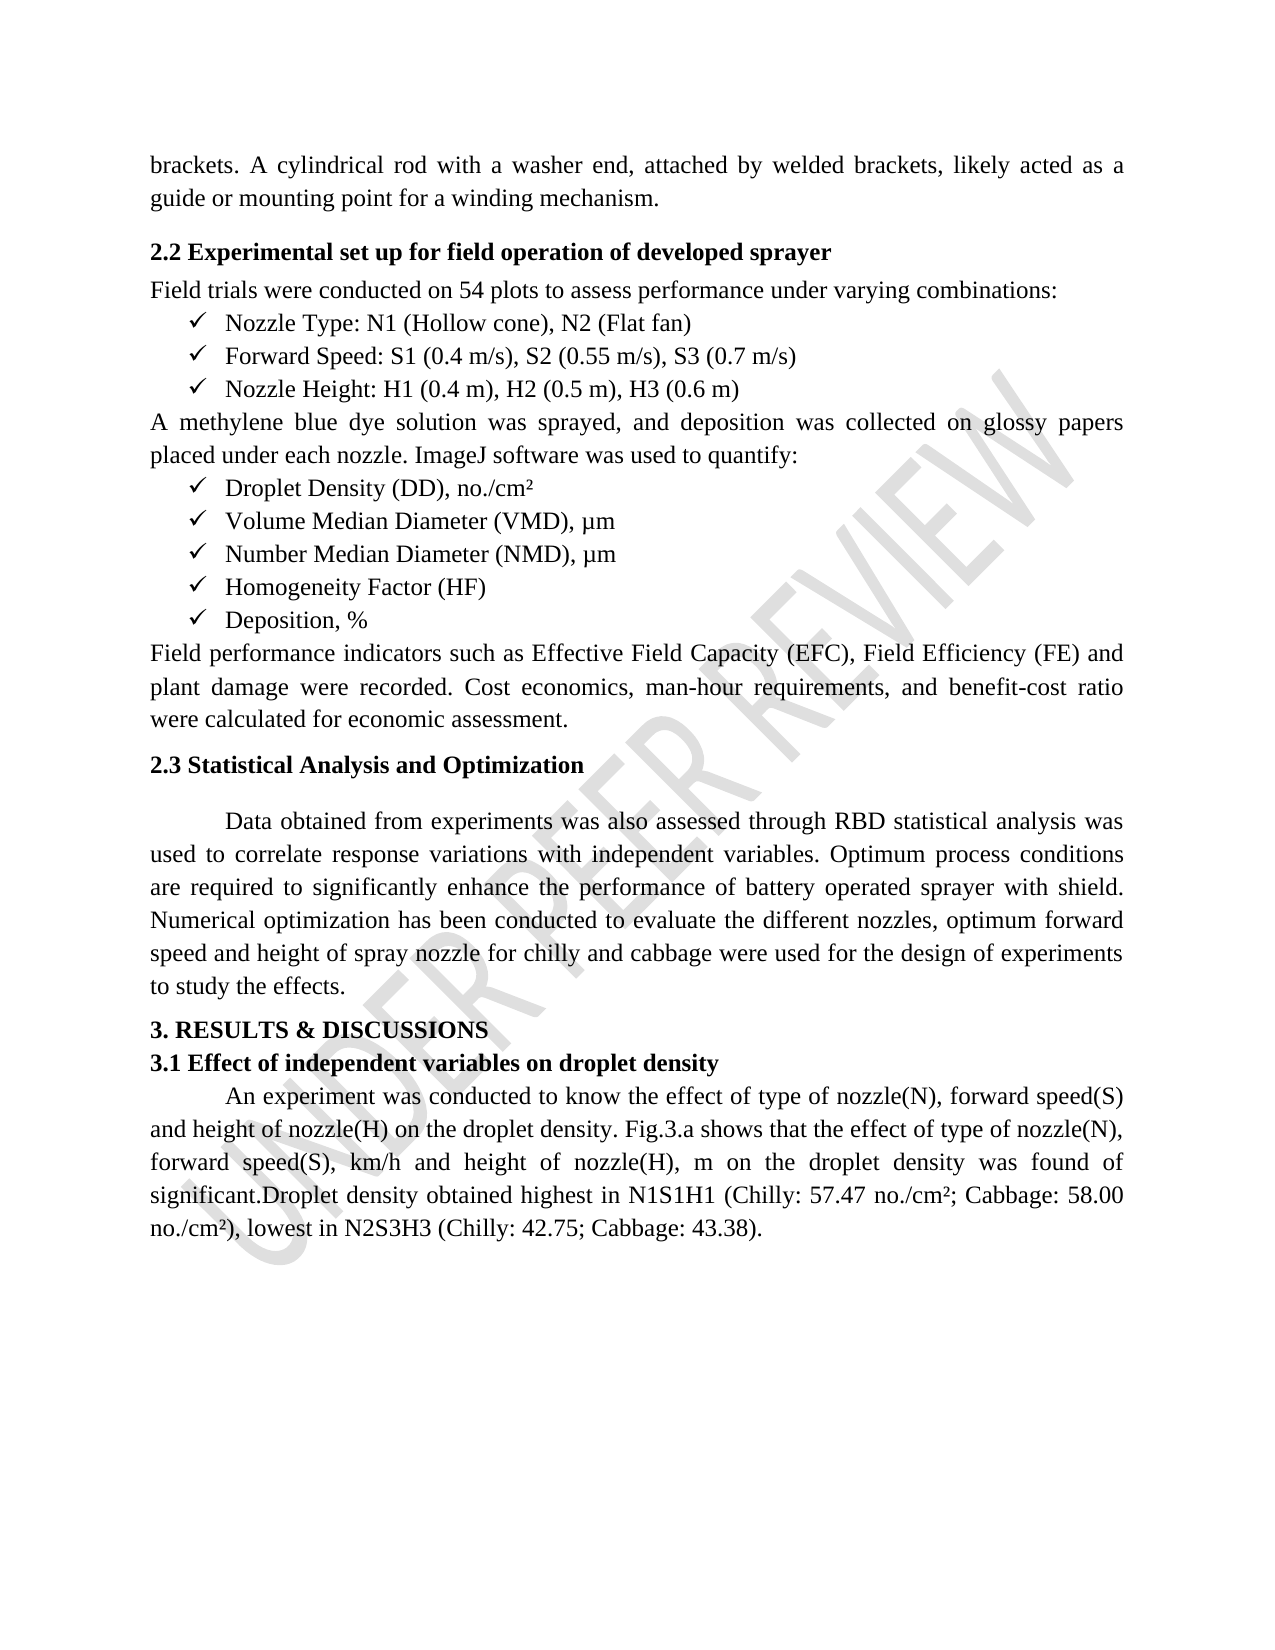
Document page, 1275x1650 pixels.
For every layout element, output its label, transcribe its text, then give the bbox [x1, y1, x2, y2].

list Number Median Diameter (NMD), µm [187, 539, 1125, 568]
list Forward Speed: S1 (0.4 m/s), S2 (0.55 m/s), S3 (0.7 m/s) [187, 341, 1125, 370]
list Droplet Density (DD), no./cm² [187, 473, 1125, 502]
text 3. RESULTS & DISCUSSIONS [150, 1015, 1125, 1043]
text Data obtained from experiments was also assessed through RBD statistical analysis was used to correlate response variations with independent variables. Optimum process conditions are required to significantly enhance the performance of battery operated sprayer with shield. Numerical optimization has been conducted to evaluate the different nozzles, optimum forward speed and height of spray nozzle for chilly and cabbage were used for the design of experiments to study the effects. [150, 806, 1125, 999]
text 3.1 Effect of independent variables on droplet density [150, 1048, 1125, 1077]
list Volume Median Diameter (VMD), µm [187, 506, 1125, 535]
text A methylene blue dye solution was sprayed, and deposition was collected on glossy papers placed under each nozzle. ImageJ software was used to quantify: [150, 407, 1125, 469]
text An experiment was conducted to know the effect of type of nozzle(N), forward speed(S) and height of nozzle(H) on the droplet density. Fig.3.a shows that the effect of type of nozzle(N), forward speed(S), km/h and height of nozzle(H), m on the droplet density was found of significant.Droplet density obtained highest in N1S1H1 (Chilly: 57.47 no./cm²; Cabbage: 58.00 no./cm²), lowest in N2S3H3 (Chilly: 42.75; Cabbage: 43.38). [150, 1081, 1125, 1242]
list Deposition, % [187, 606, 1125, 634]
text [150, 150, 1125, 212]
text 2.2 Experimental set up for field operation of developed sprayer [150, 237, 1125, 266]
list Nozzle Height: H1 (0.4 m), H2 (0.5 m), H3 (0.6 m) [187, 374, 1125, 403]
text Field trials were conducted on 54 plots to assess performance under varying combinations: [150, 275, 1125, 304]
list Homogeneity Factor (HF) [187, 572, 1125, 601]
text Field performance indicators such as Effective Field Capacity (EFC), Field Efficiency (FE) and plant damage were recorded. Cost economics, man-hour requirements, and benefit-cost ratio were calculated for economic assessment. [150, 638, 1125, 733]
text 2.3 Statistical Analysis and Optimization [150, 750, 1125, 779]
list Nozzle Type: N1 (Hollow cone), N2 (Flat fan) [187, 308, 1125, 337]
